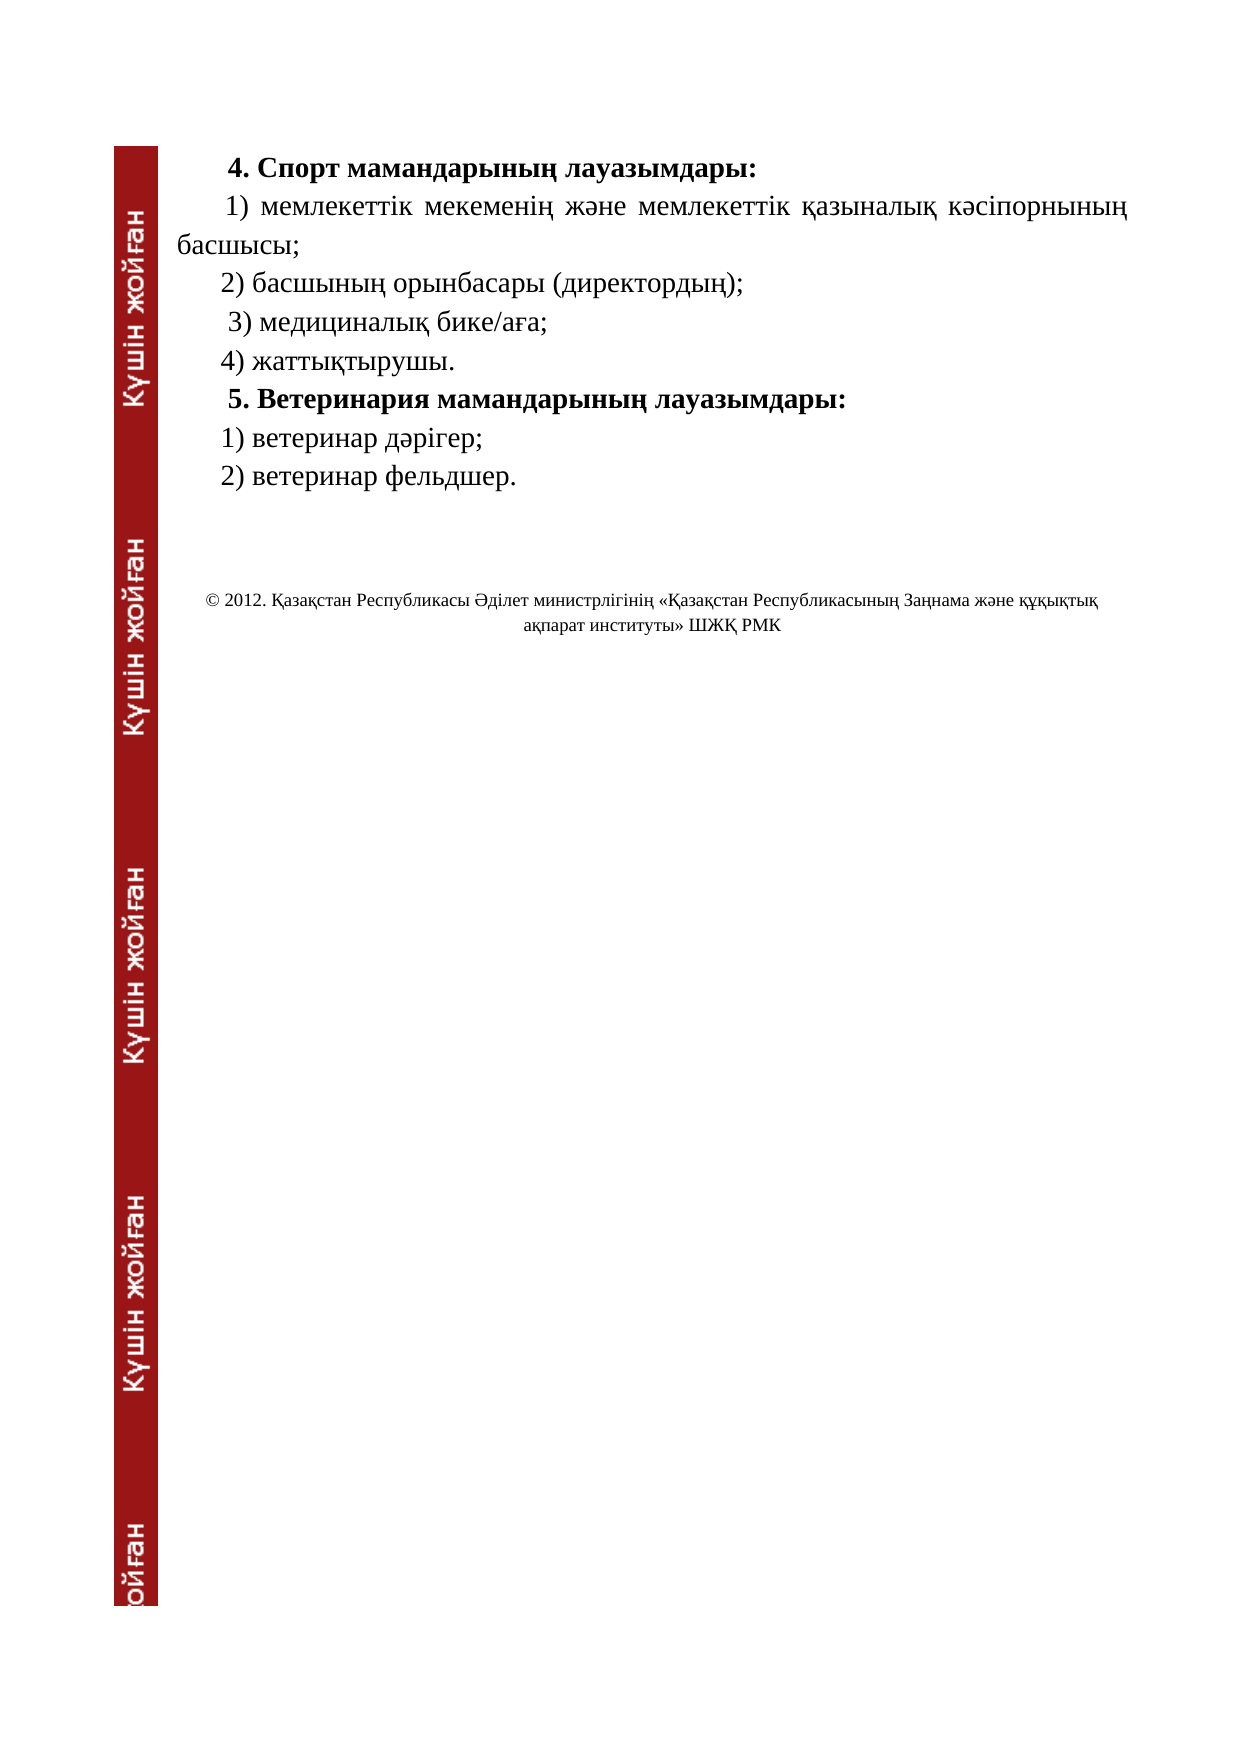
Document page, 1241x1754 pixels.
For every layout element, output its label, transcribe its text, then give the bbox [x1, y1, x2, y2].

text 2) ветеринар фельдшер. [112, 458, 1128, 492]
picture [114, 492, 158, 589]
text 1) ветеринар дәрігер; [112, 420, 1128, 453]
picture [114, 183, 158, 188]
text 4. Спорт мамандарының лауазымдары: [112, 150, 1128, 183]
text 5. Ветеринария мамандарының лауазымдары: [112, 381, 1128, 415]
picture [114, 415, 158, 420]
picture [114, 338, 158, 343]
picture [114, 376, 158, 381]
text 3) медициналық бике/аға; [112, 304, 1128, 338]
picture [114, 299, 158, 304]
text 4) жаттықтырушы. [112, 343, 1128, 376]
text © 2012. Қазақстан Республикасы Әділет министрлігінің «Қазақстан Республикасының Заңнама және құқықтық ақпарат институты» ШЖҚ РМК [112, 589, 1128, 635]
picture [114, 261, 158, 266]
picture [114, 635, 158, 1606]
picture [114, 146, 158, 150]
text 2) басшының орынбасары (директордың); [112, 266, 1128, 299]
picture [114, 453, 158, 458]
text 1) мемлекеттік мекеменің және мемлекеттік қазыналық кәсіпорнының басшысы; [112, 188, 1128, 261]
